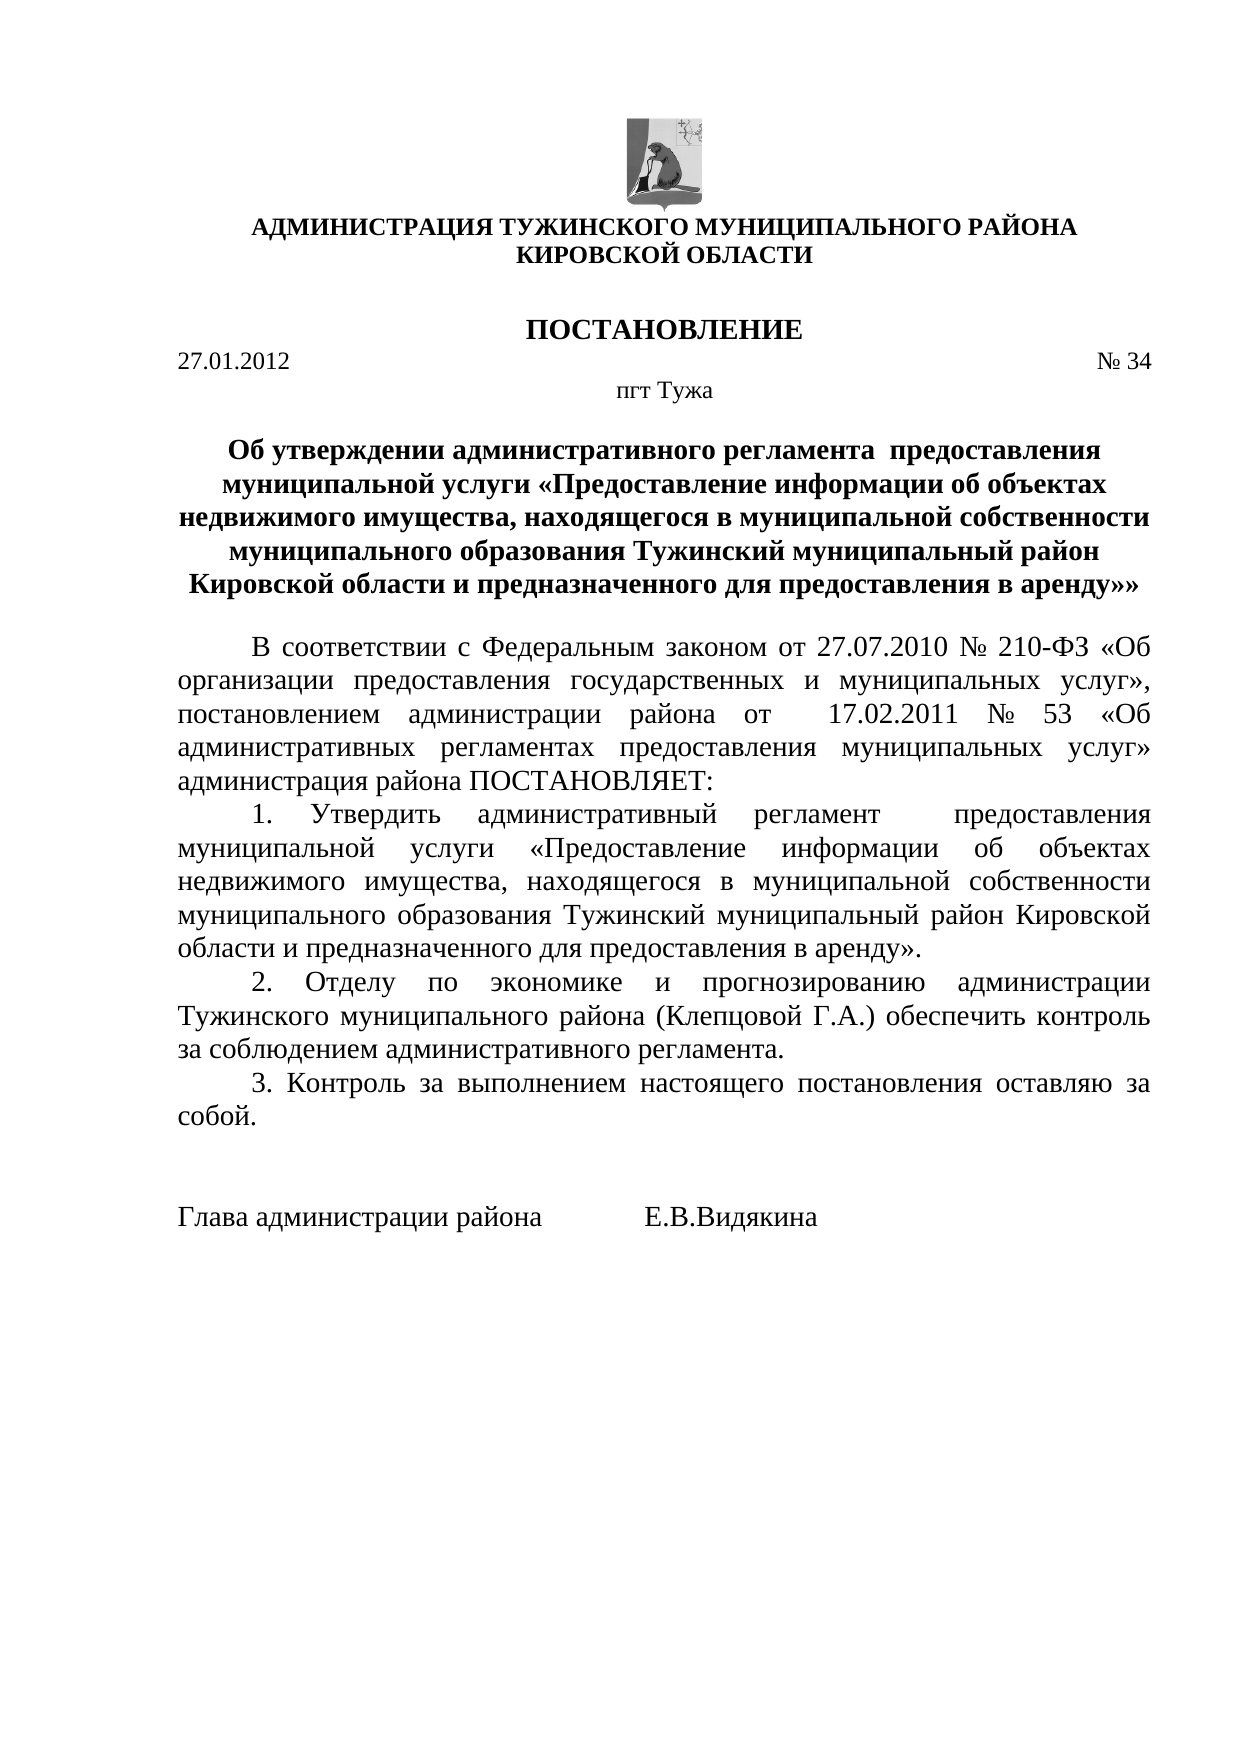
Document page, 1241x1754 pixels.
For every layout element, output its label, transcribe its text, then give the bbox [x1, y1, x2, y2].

title АДМИНИСТРАЦИЯ ТУЖИНСКОГО МУНИЦИПАЛЬНОГО РАЙОНА [177, 212, 1152, 241]
text Об утверждении административного регламента предоставления муниципальной услуги «Предоставление информации об объектах недвижимого имущества, находящегося в муниципальной собственности муниципального образования Тужинский муниципальный район Кировской области и предназначенного для предоставления в аренду»» [177, 432, 1152, 600]
text 3. Контроль за выполнением настоящего постановления оставляю за собой. [177, 1065, 1152, 1132]
text В соответствии с Федеральным законом от 27.07.2010 № 210-ФЗ «Об организации предоставления государственных и муниципальных услуг», постановлением администрации района от 17.02.2011 № 53 «Об административных регламентах предоставления муниципальных услуг» администрация района ПОСТАНОВЛЯЕТ: [177, 629, 1152, 796]
table_header 27.01.2012 [166, 346, 652, 375]
text пгт Тужа [177, 375, 1152, 403]
table_header № 34 [652, 346, 1163, 375]
title ПОСТАНОВЛЕНИЕ [177, 312, 1152, 346]
text 2. Отделу по экономике и прогнозированию администрации Тужинского муниципального района (Клепцовой Г.А.) обеспечить контроль за соблюдением административного регламента. [177, 964, 1152, 1065]
title КИРОВСКОЙ ОБЛАСТИ [177, 241, 1152, 269]
text 1. Утвердить административный регламент предоставления муниципальной услуги «Предоставление информации об объектах недвижимого имущества, находящегося в муниципальной собственности муниципального образования Тужинский муниципальный район Кировской области и предназначенного для предоставления в аренду». [177, 796, 1152, 964]
text Глава администрации района Е.В.Видякина [177, 1199, 1152, 1232]
